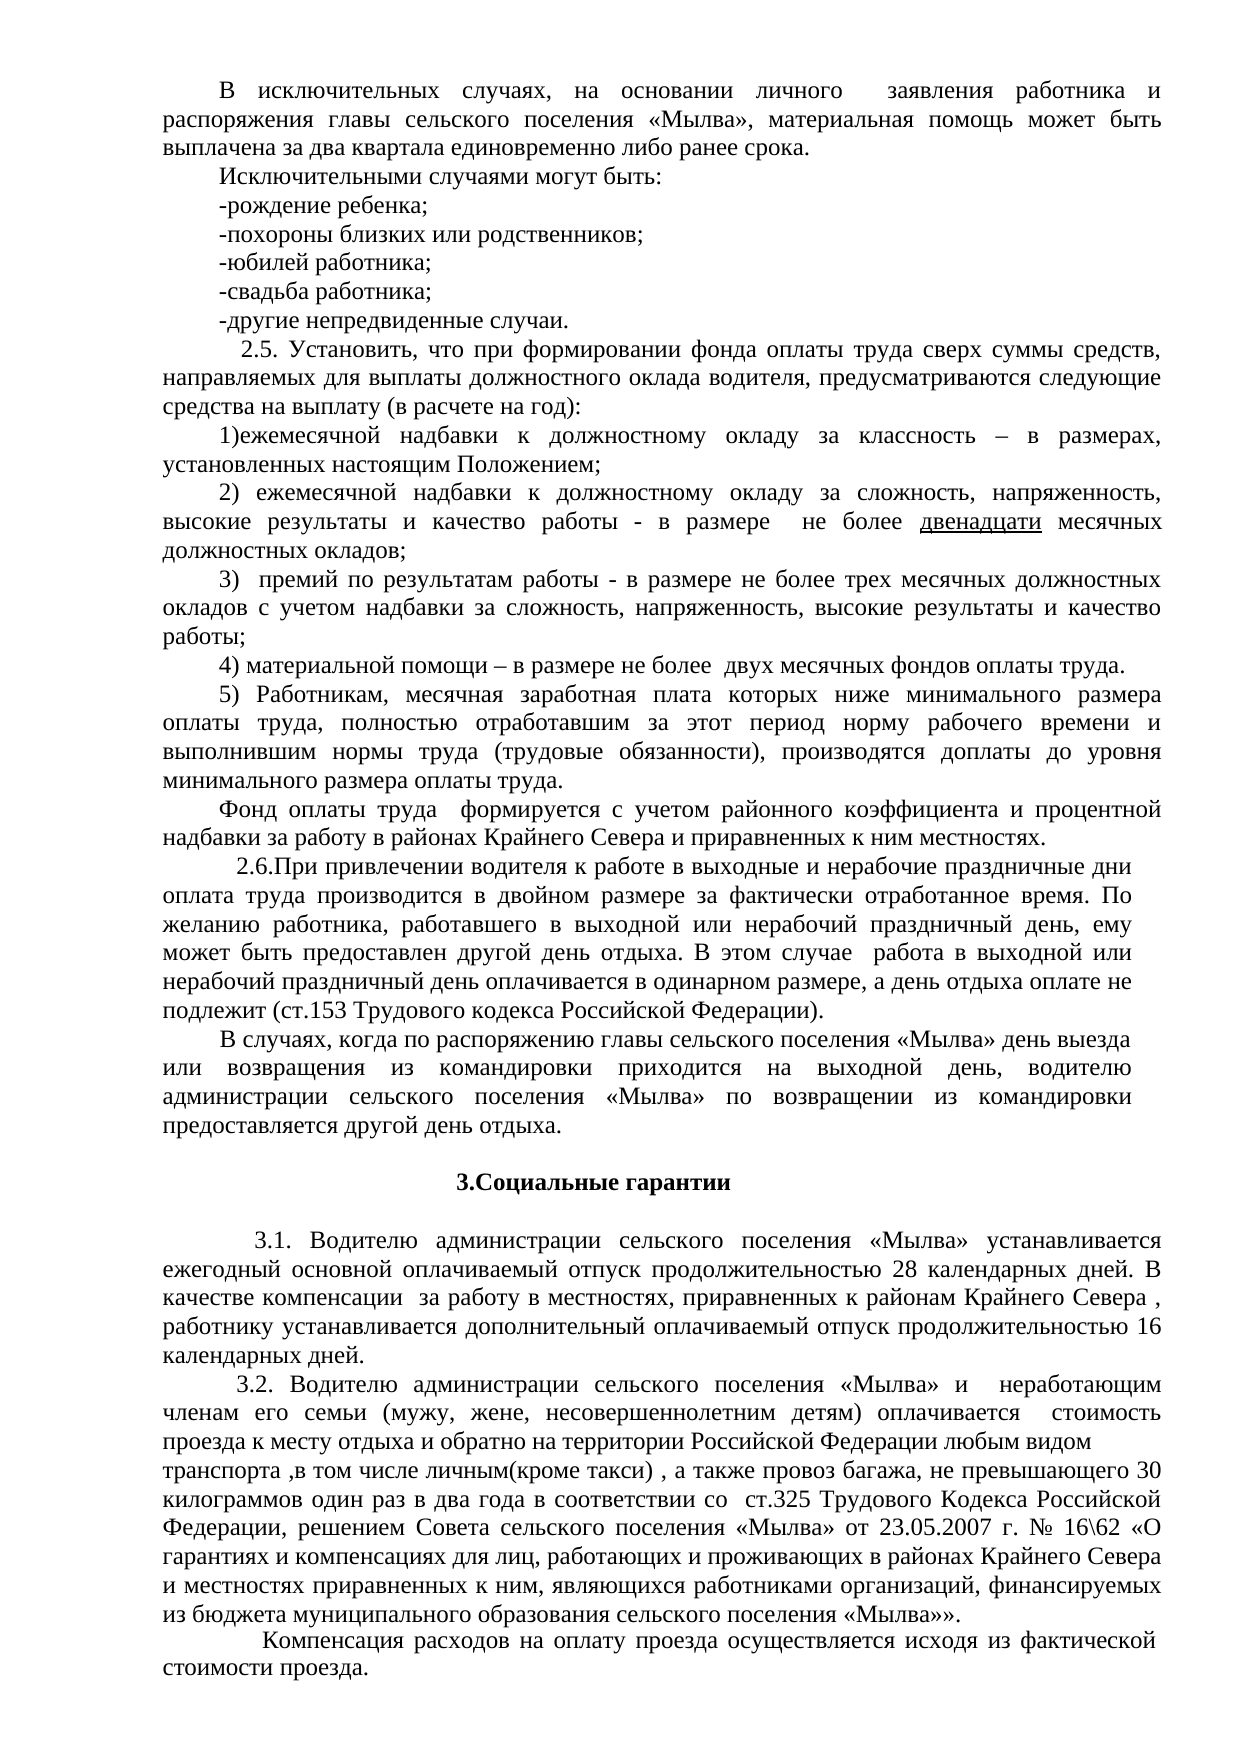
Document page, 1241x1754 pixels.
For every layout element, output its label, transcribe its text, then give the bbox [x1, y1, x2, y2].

text В исключительных случаях, на основании личного заявления работника и распоряжения главы сельского поселения «Мылва», материальная помощь может быть выплачена за два квартала единовременно либо ранее срока. [162, 75, 1162, 161]
text Компенсация расходов на оплату проезда осуществляется исходя из фактической стоимости проезда. [162, 1628, 1156, 1680]
text -похороны близких или родственников; [162, 219, 1162, 247]
text -юбилей работника; [162, 247, 1162, 276]
text -другие непредвиденные случаи. [162, 305, 1162, 334]
text 3.1. Водителю администрации сельского поселения «Мылва» устанавливается ежегодный основной оплачиваемый отпуск продолжительностью 28 календарных дней. В качестве компенсации за работу в местностях, приравненных к районам Крайнего Севера , работнику устанавливается дополнительный оплачиваемый отпуск продолжительностью 16 календарных дней. [162, 1225, 1162, 1369]
text -свадьба работника; [162, 276, 1162, 305]
text 2.5. Установить, что при формировании фонда оплаты труда сверх суммы средств, направляемых для выплаты должностного оклада водителя, предусматриваются следующие средства на выплату (в расчете на год): [162, 334, 1162, 420]
text 5) Работникам, месячная заработная плата которых ниже минимального размера оплаты труда, полностью отработавшим за этот период норму рабочего времени и выполнившим нормы труда (трудовые обязанности), производятся доплаты до уровня минимального размера оплаты труда. [162, 679, 1162, 794]
text 2.6.При привлечении водителя к работе в выходные и нерабочие праздничные дни оплата труда производится в двойном размере за фактически отработанное время. По желанию работника, работавшего в выходной или нерабочий праздничный день, ему может быть предоставлен другой день отдыха. В этом случае работа в выходной или нерабочий праздничный день оплачивается в одинарном размере, а день отдыха оплате не подлежит (ст.153 Трудового кодекса Российской Федерации). [162, 851, 1133, 1024]
text транспорта ,в том числе личным(кроме такси) , а также провоз багажа, не превышающего 30 килограммов один раз в два года в соответствии со ст.325 Трудового Кодекса Российской Федерации, решением Совета сельского поселения «Мылва» от 23.05.2007 г. № 16\62 «О гарантиях и компенсациях для лиц, работающих и проживающих в районах Крайнего Севера и местностях приравненных к ним, являющихся работниками организаций, финансируемых из бюджета муниципального образования сельского поселения «Мылва»». [162, 1455, 1162, 1627]
text В случаях, когда по распоряжению главы сельского поселения «Мылва» день выезда или возвращения из командировки приходится на выходной день, водителю администрации сельского поселения «Мылва» по возвращении из командировки предоставляется другой день отдыха. [162, 1024, 1133, 1139]
text Фонд оплаты труда формируется с учетом районного коэффициента и процентной надбавки за работу в районах Крайнего Севера и приравненных к ним местностях. [162, 794, 1162, 851]
text 4) материальной помощи – в размере не более двух месячных фондов оплаты труда. [162, 650, 1162, 679]
text Исключительными случаями могут быть: [162, 161, 1162, 190]
text 3.2. Водителю администрации сельского поселения «Мылва» и неработающим членам его семьи (мужу, жене, несовершеннолетним детям) оплачивается стоимость проезда к месту отдыха и обратно на территории Российской Федерации любым видом [162, 1369, 1162, 1455]
text 2) ежемесячной надбавки к должностному окладу за сложность, напряженность, высокие результаты и качество работы - в размере не более двенадцати месячных должностных окладов; [162, 477, 1162, 564]
text 1)ежемесячной надбавки к должностному окладу за классность – в размерах, установленных настоящим Положением; [162, 420, 1162, 477]
text 3) премий по результатам работы - в размере не более трех месячных должностных окладов с учетом надбавки за сложность, напряженность, высокие результаты и качество работы; [162, 564, 1162, 650]
text -рождение ребенка; [162, 190, 1162, 219]
text 3.Социальные гарантии [162, 1167, 1162, 1196]
